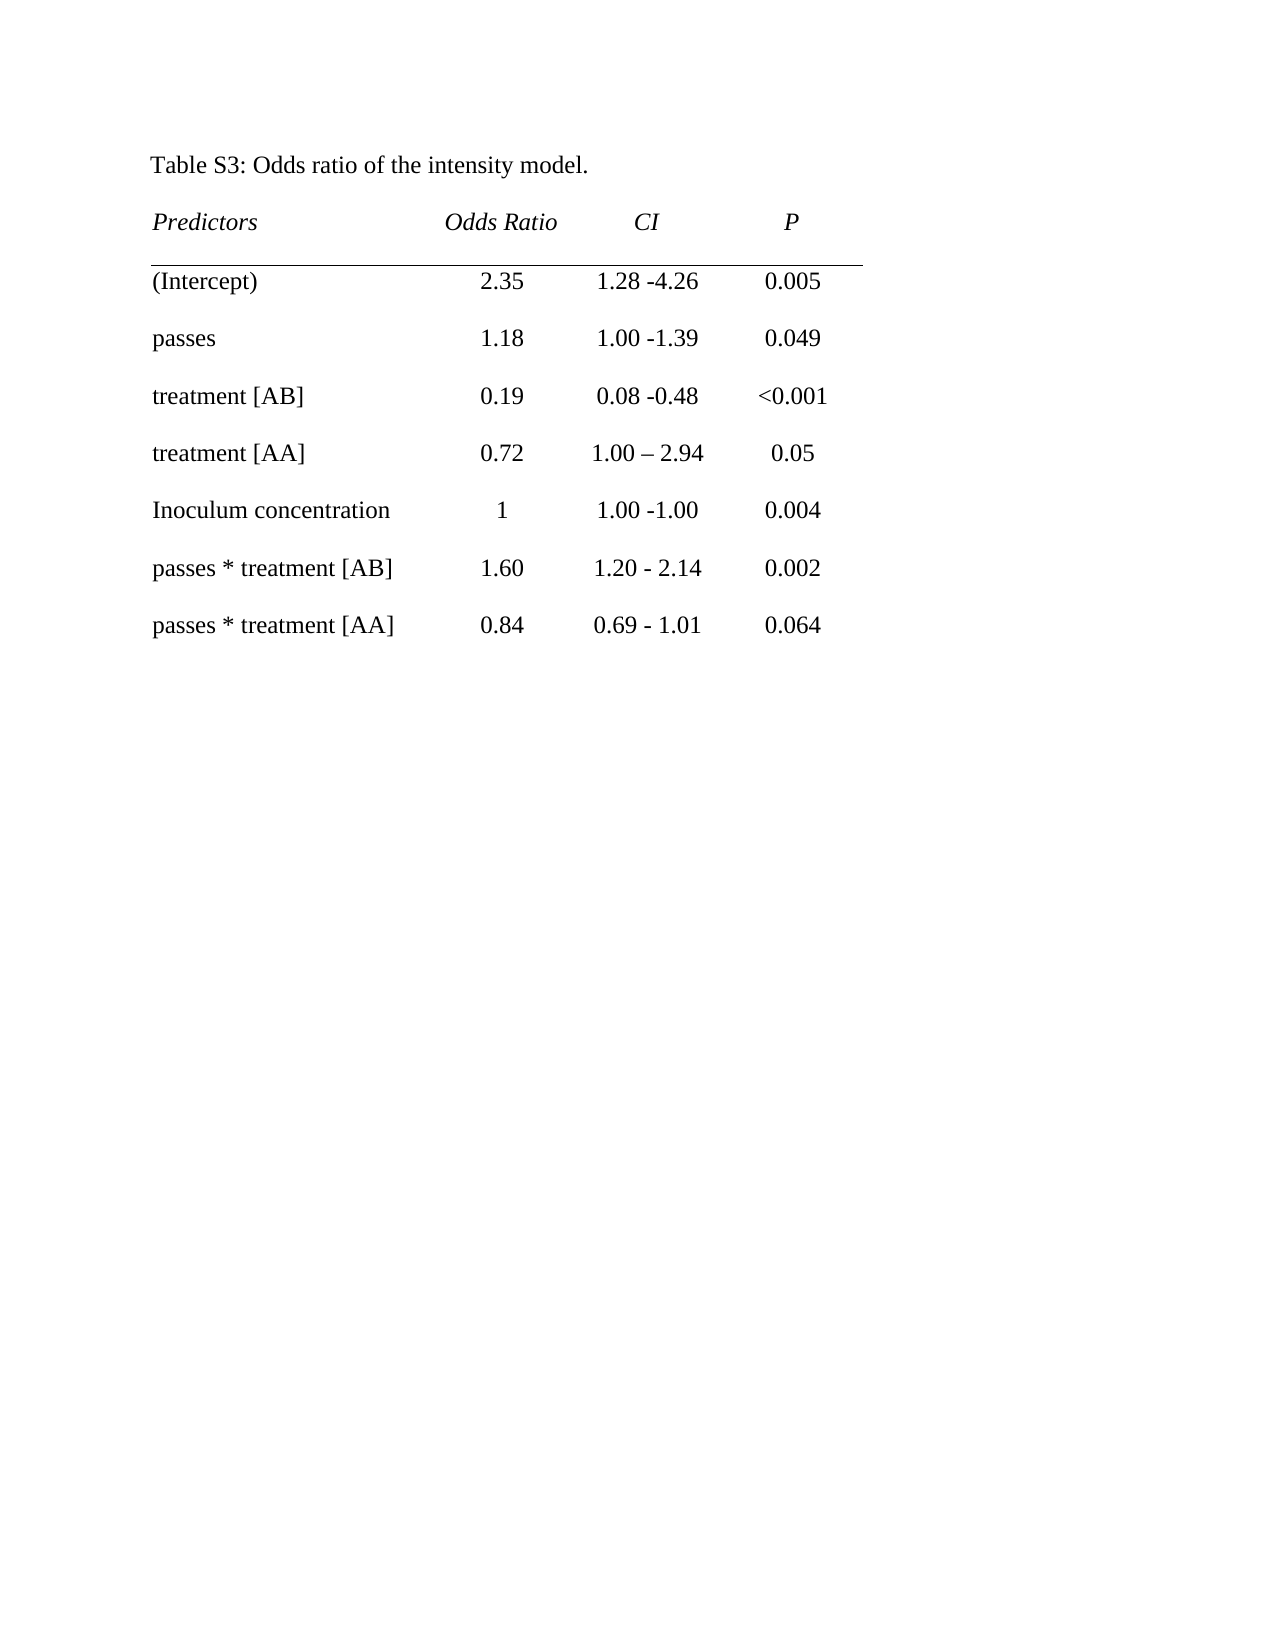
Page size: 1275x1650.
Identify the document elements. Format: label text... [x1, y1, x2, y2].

table_cell 1.00 -1.39 [572, 323, 722, 381]
table_cell 0.002 [723, 553, 863, 610]
table_cell 0.19 [432, 381, 572, 438]
table_cell 1.18 [432, 323, 572, 381]
table_cell (Intercept) [151, 266, 432, 323]
table_cell passes * treatment [AA] [151, 610, 432, 668]
table_cell 0.064 [723, 610, 863, 668]
table_cell treatment [AA] [151, 438, 432, 496]
table_cell 1.00 – 2.94 [572, 438, 722, 496]
table_cell 0.05 [723, 438, 863, 496]
text Table S3: Odds ratio of the intensity model. [150, 150, 1125, 179]
table_cell treatment [AB] [151, 381, 432, 438]
table_header Odds Ratio [432, 208, 572, 265]
table_cell 0.08 -0.48 [572, 381, 722, 438]
table_cell passes * treatment [AB] [151, 553, 432, 610]
table_header CI [572, 208, 722, 265]
table_cell 1.00 -1.00 [572, 496, 722, 553]
table_cell 0.72 [432, 438, 572, 496]
table_cell 0.049 [723, 323, 863, 381]
table_cell 0.005 [723, 266, 863, 323]
table_cell passes [151, 323, 432, 381]
table_cell 1.60 [432, 553, 572, 610]
table_cell 0.84 [432, 610, 572, 668]
table_header Predictors [151, 208, 432, 265]
table_cell Inoculum concentration [151, 496, 432, 553]
table_cell 1.20 - 2.14 [572, 553, 722, 610]
table_cell 0.69 - 1.01 [572, 610, 722, 668]
table_cell <0.001 [723, 381, 863, 438]
table_cell 1.28 -4.26 [572, 266, 722, 323]
table_cell 1 [432, 496, 572, 553]
table_header P [723, 208, 863, 265]
table_cell 0.004 [723, 496, 863, 553]
table_cell 2.35 [432, 266, 572, 323]
